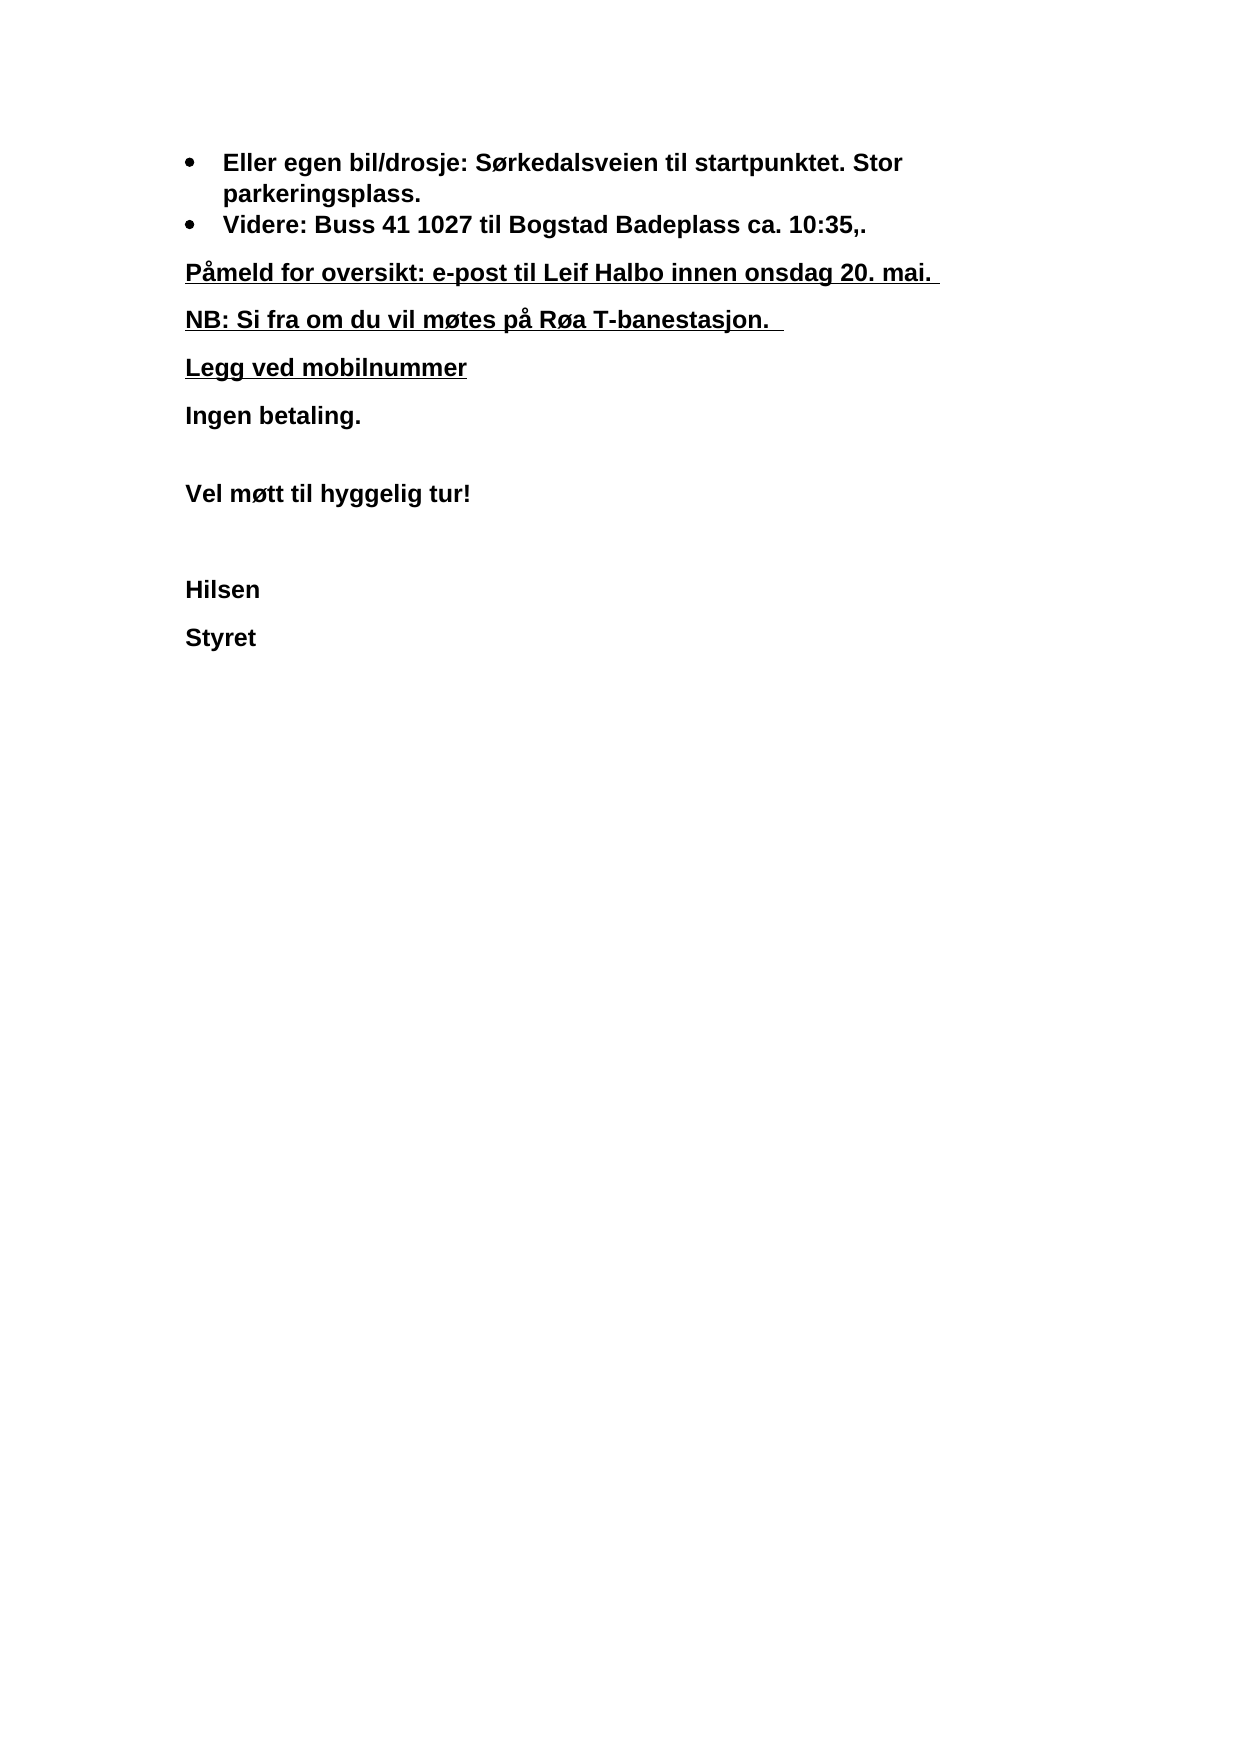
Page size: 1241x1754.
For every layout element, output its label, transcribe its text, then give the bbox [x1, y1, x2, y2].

text Hilsen [185, 575, 1093, 604]
list Eller egen bil/drosje: Sørkedalsveien til startpunktet. Stor parkeringsplass. [185, 148, 1093, 207]
text NB: Si fra om du vil møtes på Røa T-banestasjon. [185, 305, 1093, 334]
text Ingen betaling. [185, 401, 1093, 429]
text Vel møtt til hyggelig tur! [185, 448, 1093, 508]
text Påmeld for oversikt: e-post til Leif Halbo innen onsdag 20. mai. [185, 258, 1093, 286]
text Legg ved mobilnummer [185, 353, 1093, 382]
list Videre: Buss 41 1027 til Bogstad Badeplass ca. 10:35,. [185, 210, 1093, 239]
text Styret [185, 623, 1093, 651]
